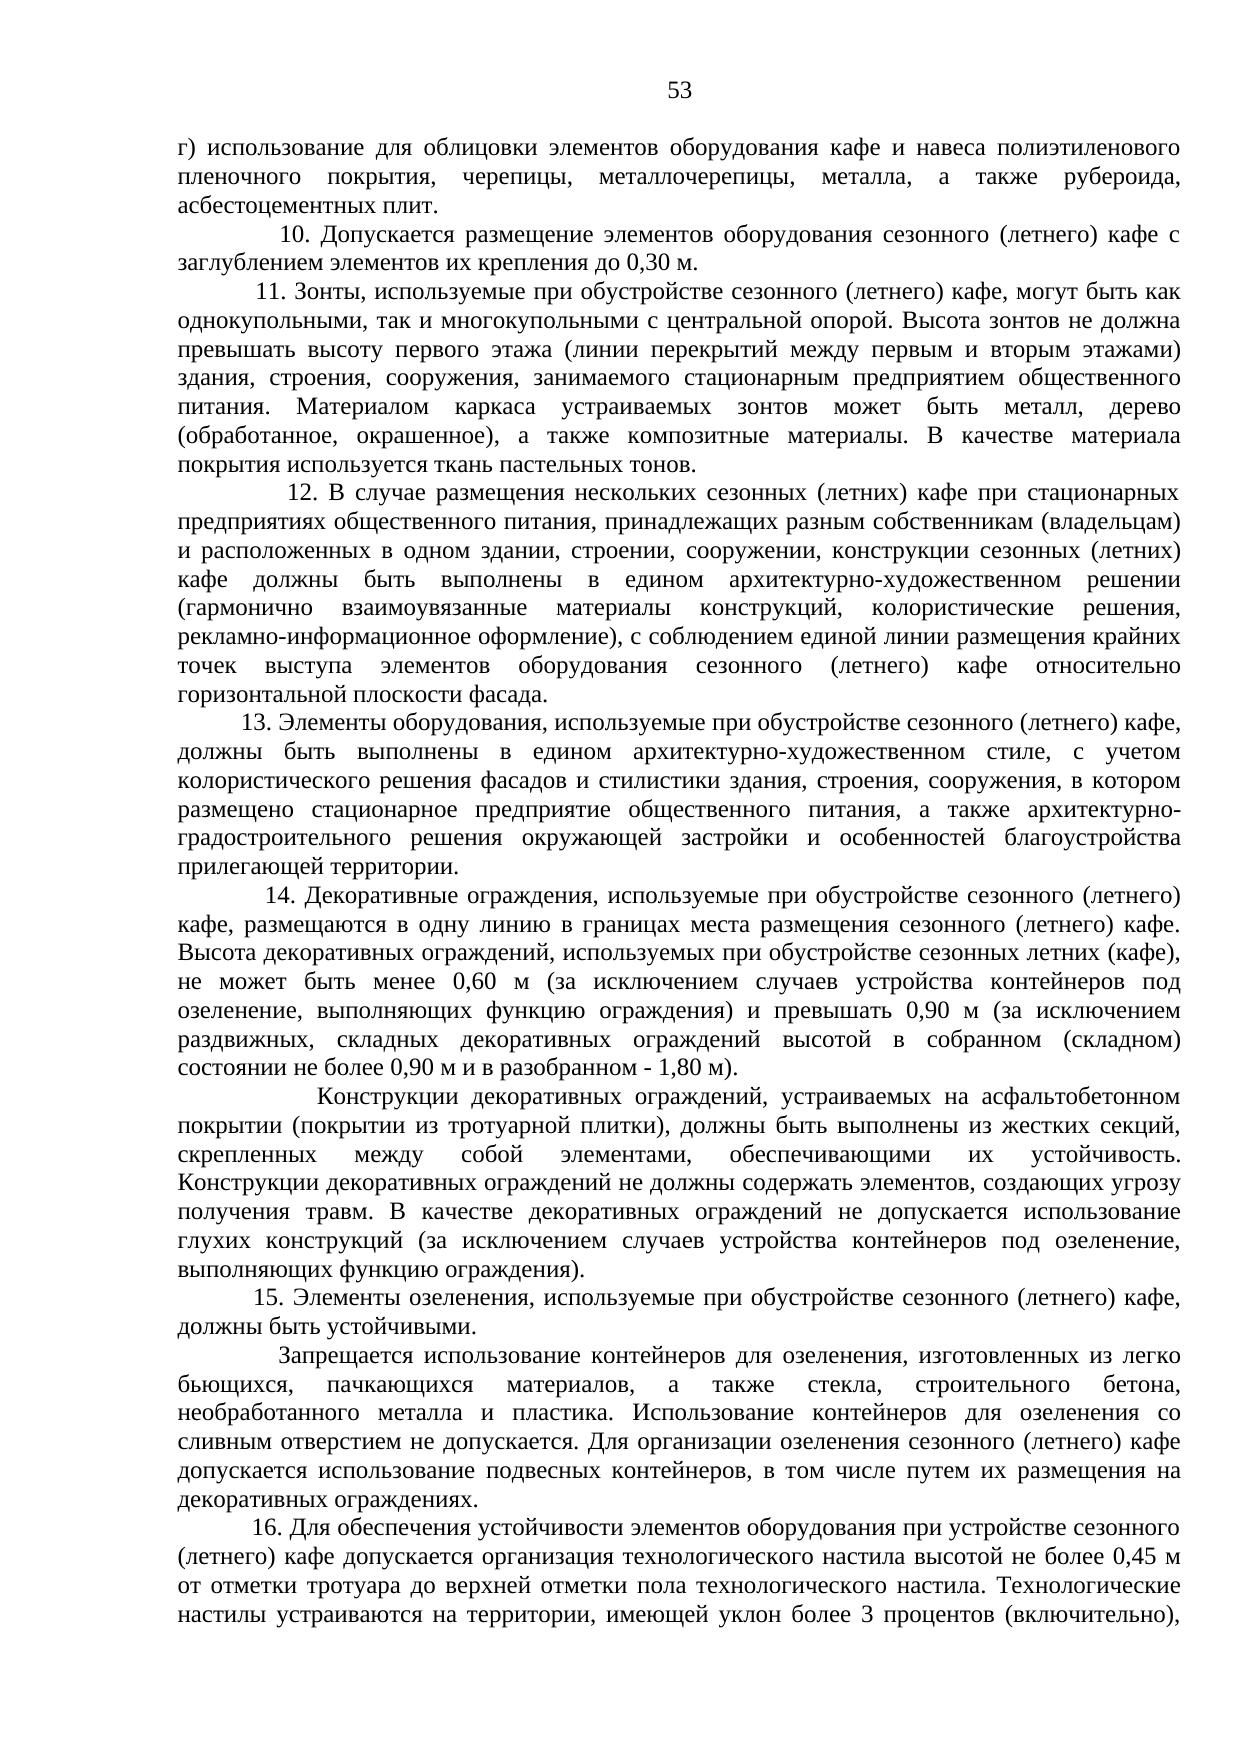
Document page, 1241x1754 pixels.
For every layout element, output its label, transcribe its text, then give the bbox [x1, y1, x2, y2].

text 10. Допускается размещение элементов оборудования сезонного (летнего) кафе с заглублением элементов их крепления до 0,30 м. [177, 219, 1182, 276]
text Запрещается использование контейнеров для озеленения, изготовленных из легко бьющихся, пачкающихся материалов, а также стекла, строительного бетона, необработанного металла и пластика. Использование контейнеров для озеленения со сливным отверстием не допускается. Для организации озеленения сезонного (летнего) кафе допускается использование подвесных контейнеров, в том числе путем их размещения на декоративных ограждениях. [177, 1340, 1182, 1512]
text 15. Элементы озеленения, используемые при обустройстве сезонного (летнего) кафе, должны быть устойчивыми. [177, 1282, 1182, 1340]
text Конструкции декоративных ограждений, устраиваемых на асфальтобетонном покрытии (покрытии из тротуарной плитки), должны быть выполнены из жестких секций, скрепленных между собой элементами, обеспечивающими их устойчивость. Конструкции декоративных ограждений не должны содержать элементов, создающих угрозу получения травм. В качестве декоративных ограждений не допускается использование глухих конструкций (за исключением случаев устройства контейнеров под озеленение, выполняющих функцию ограждения). [177, 1081, 1182, 1282]
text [177, 1512, 1182, 1627]
text 12. В случае размещения нескольких сезонных (летних) кафе при стационарных предприятиях общественного питания, принадлежащих разным собственникам (владельцам) и расположенных в одном здании, строении, сооружении, конструкции сезонных (летних) кафе должны быть выполнены в едином архитектурно-художественном решении (гармонично взаимоувязанные материалы конструкций, колористические решения, рекламно-информационное оформление), с соблюдением единой линии размещения крайних точек выступа элементов оборудования сезонного (летнего) кафе относительно горизонтальной плоскости фасада. [177, 477, 1182, 707]
text 11. Зонты, используемые при обустройстве сезонного (летнего) кафе, могут быть как однокупольными, так и многокупольными с центральной опорой. Высота зонтов не должна превышать высоту первого этажа (линии перекрытий между первым и вторым этажами) здания, строения, сооружения, занимаемого стационарным предприятием общественного питания. Материалом каркаса устраиваемых зонтов может быть металл, дерево (обработанное, окрашенное), а также композитные материалы. В качестве материала покрытия используется ткань пастельных тонов. [177, 276, 1182, 477]
text 13. Элементы оборудования, используемые при обустройстве сезонного (летнего) кафе, должны быть выполнены в едином архитектурно-художественном стиле, с учетом колористического решения фасадов и стилистики здания, строения, сооружения, в котором размещено стационарное предприятие общественного питания, а также архитектурно-градостроительного решения окружающей застройки и особенностей благоустройства прилегающей территории. [177, 707, 1182, 880]
text г) использование для облицовки элементов оборудования кафе и навеса полиэтиленового пленочного покрытия, черепицы, металлочерепицы, металла, а также рубероида, асбестоцементных плит. [177, 132, 1182, 219]
text 14. Декоративные ограждения, используемые при обустройстве сезонного (летнего) кафе, размещаются в одну линию в границах места размещения сезонного (летнего) кафе. Высота декоративных ограждений, используемых при обустройстве сезонных летних (кафе), не может быть менее 0,60 м (за исключением случаев устройства контейнеров под озеленение, выполняющих функцию ограждения) и превышать 0,90 м (за исключением раздвижных, складных декоративных ограждений высотой в собранном (складном) состоянии не более 0,90 м и в разобранном - 1,80 м). [177, 880, 1182, 1081]
